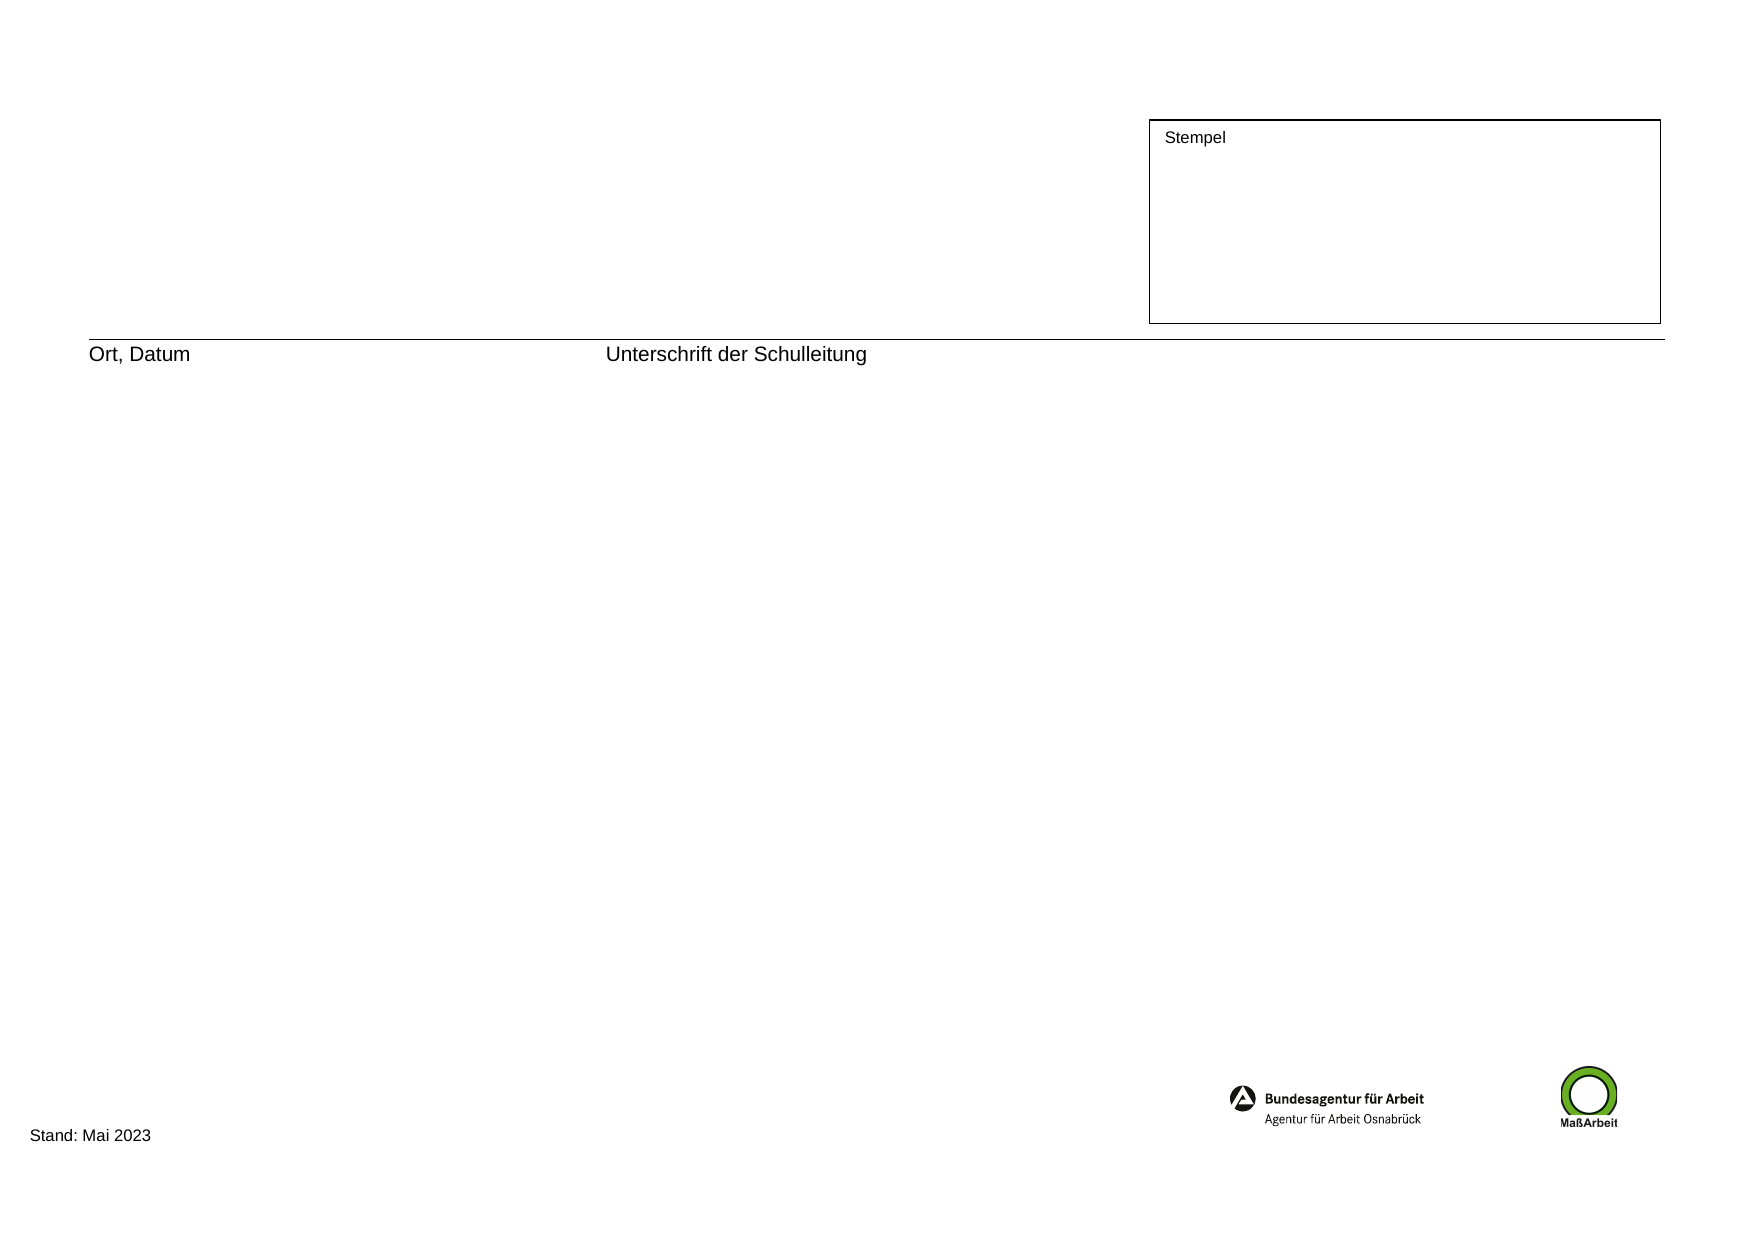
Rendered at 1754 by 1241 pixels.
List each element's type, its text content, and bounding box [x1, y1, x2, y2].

picture [1561, 1066, 1618, 1127]
text Ort, Datum Unterschrift der Schulleitung [89, 340, 1665, 366]
